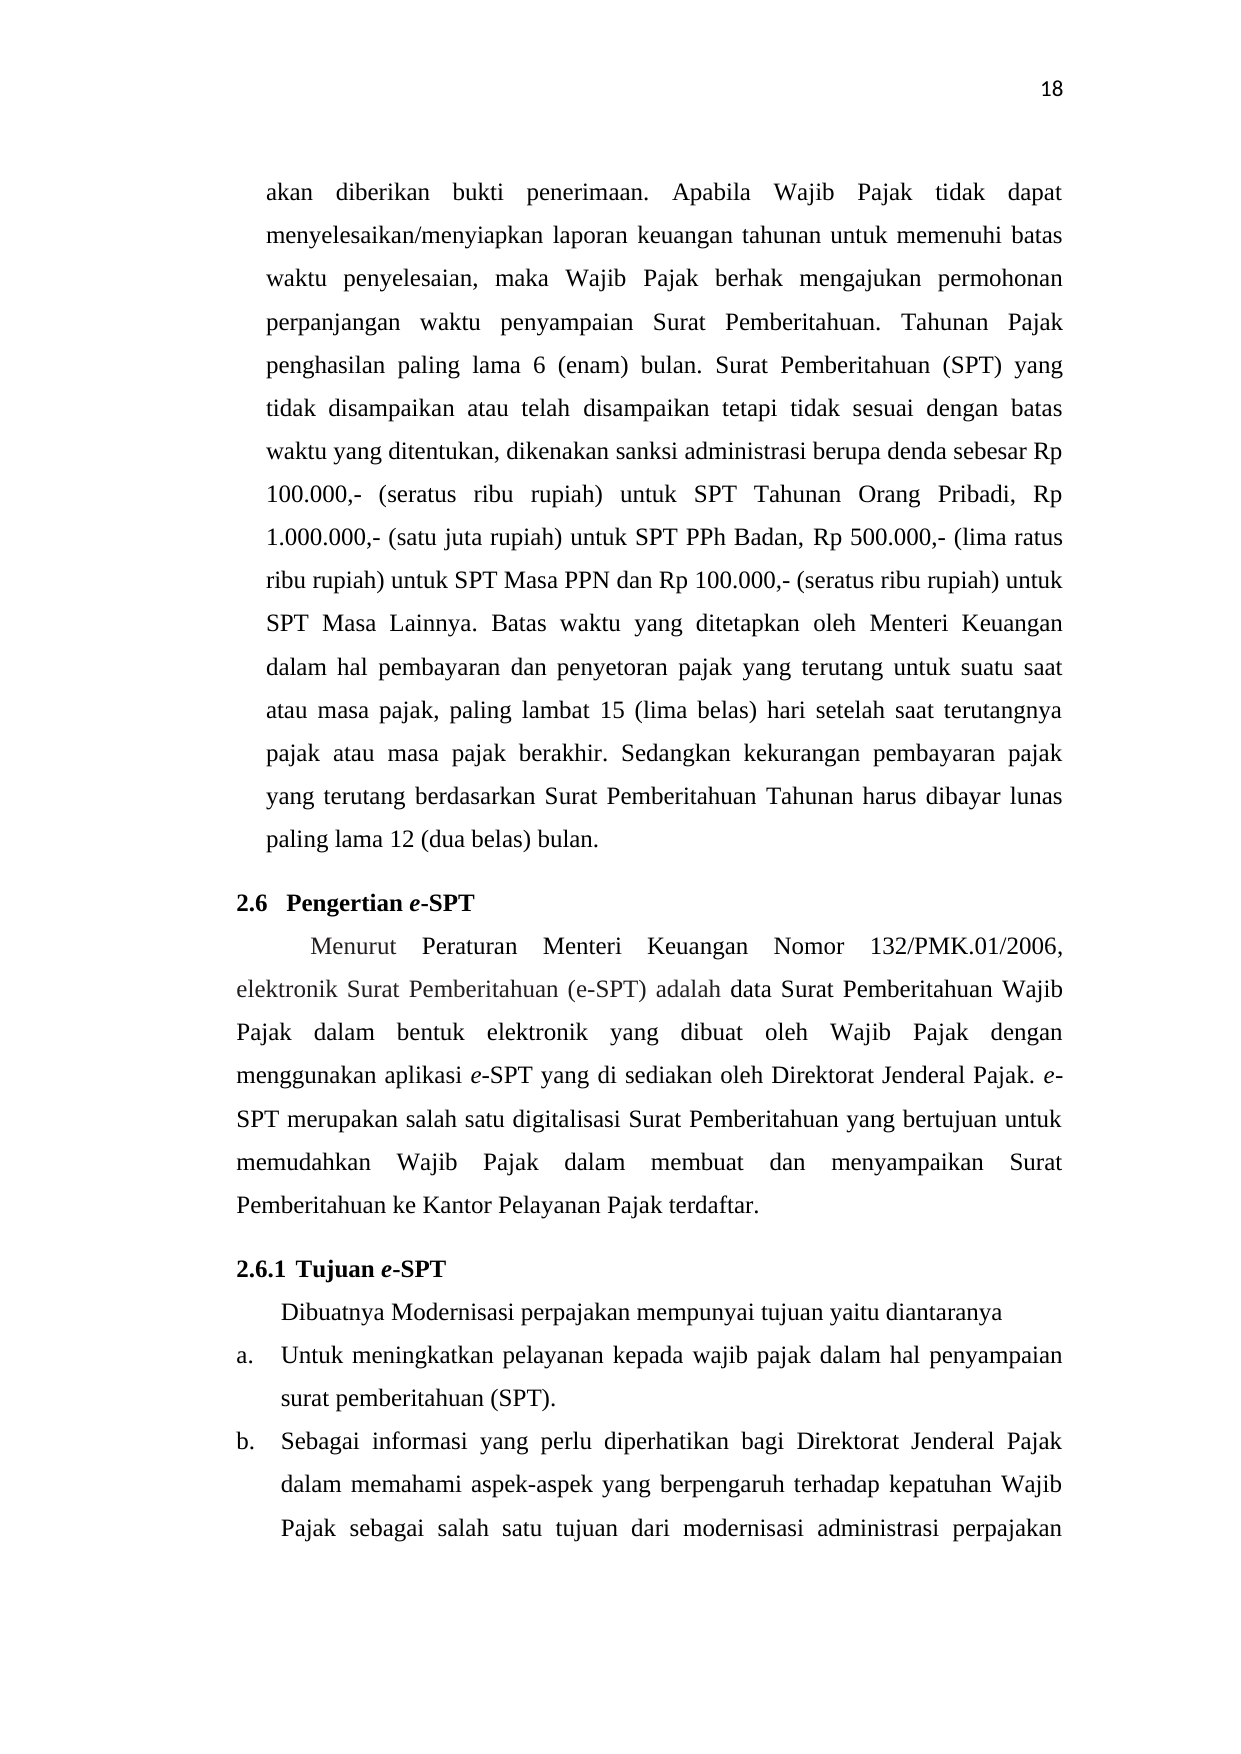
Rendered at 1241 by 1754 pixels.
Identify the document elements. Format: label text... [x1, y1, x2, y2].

text 2.6 Pengertian e-SPT [236, 888, 1063, 917]
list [236, 1426, 1063, 1541]
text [236, 177, 1063, 853]
text Dibuatnya Modernisasi perpajakan mempunyai tujuan yaitu diantaranya [236, 1297, 1063, 1326]
text Menurut Peraturan Menteri Keuangan Nomor 132/PMK.01/2006, elektronik Surat Pemberitahuan (e-SPT) adalah data Surat Pemberitahuan Wajib Pajak dalam bentuk elektronik yang dibuat oleh Wajib Pajak dengan menggunakan aplikasi e-SPT yang di sediakan oleh Direktorat Jenderal Pajak. e-SPT merupakan salah satu digitalisasi Surat Pemberitahuan yang bertujuan untuk memudahkan Wajib Pajak dalam membuat dan menyampaikan Surat Pemberitahuan ke Kantor Pelayanan Pajak terdaftar. [236, 931, 1063, 1219]
list Tujuan e-SPT [236, 1254, 1063, 1283]
list Untuk meningkatkan pelayanan kepada wajib pajak dalam hal penyampaian surat pemberitahuan (SPT). [236, 1340, 1063, 1412]
